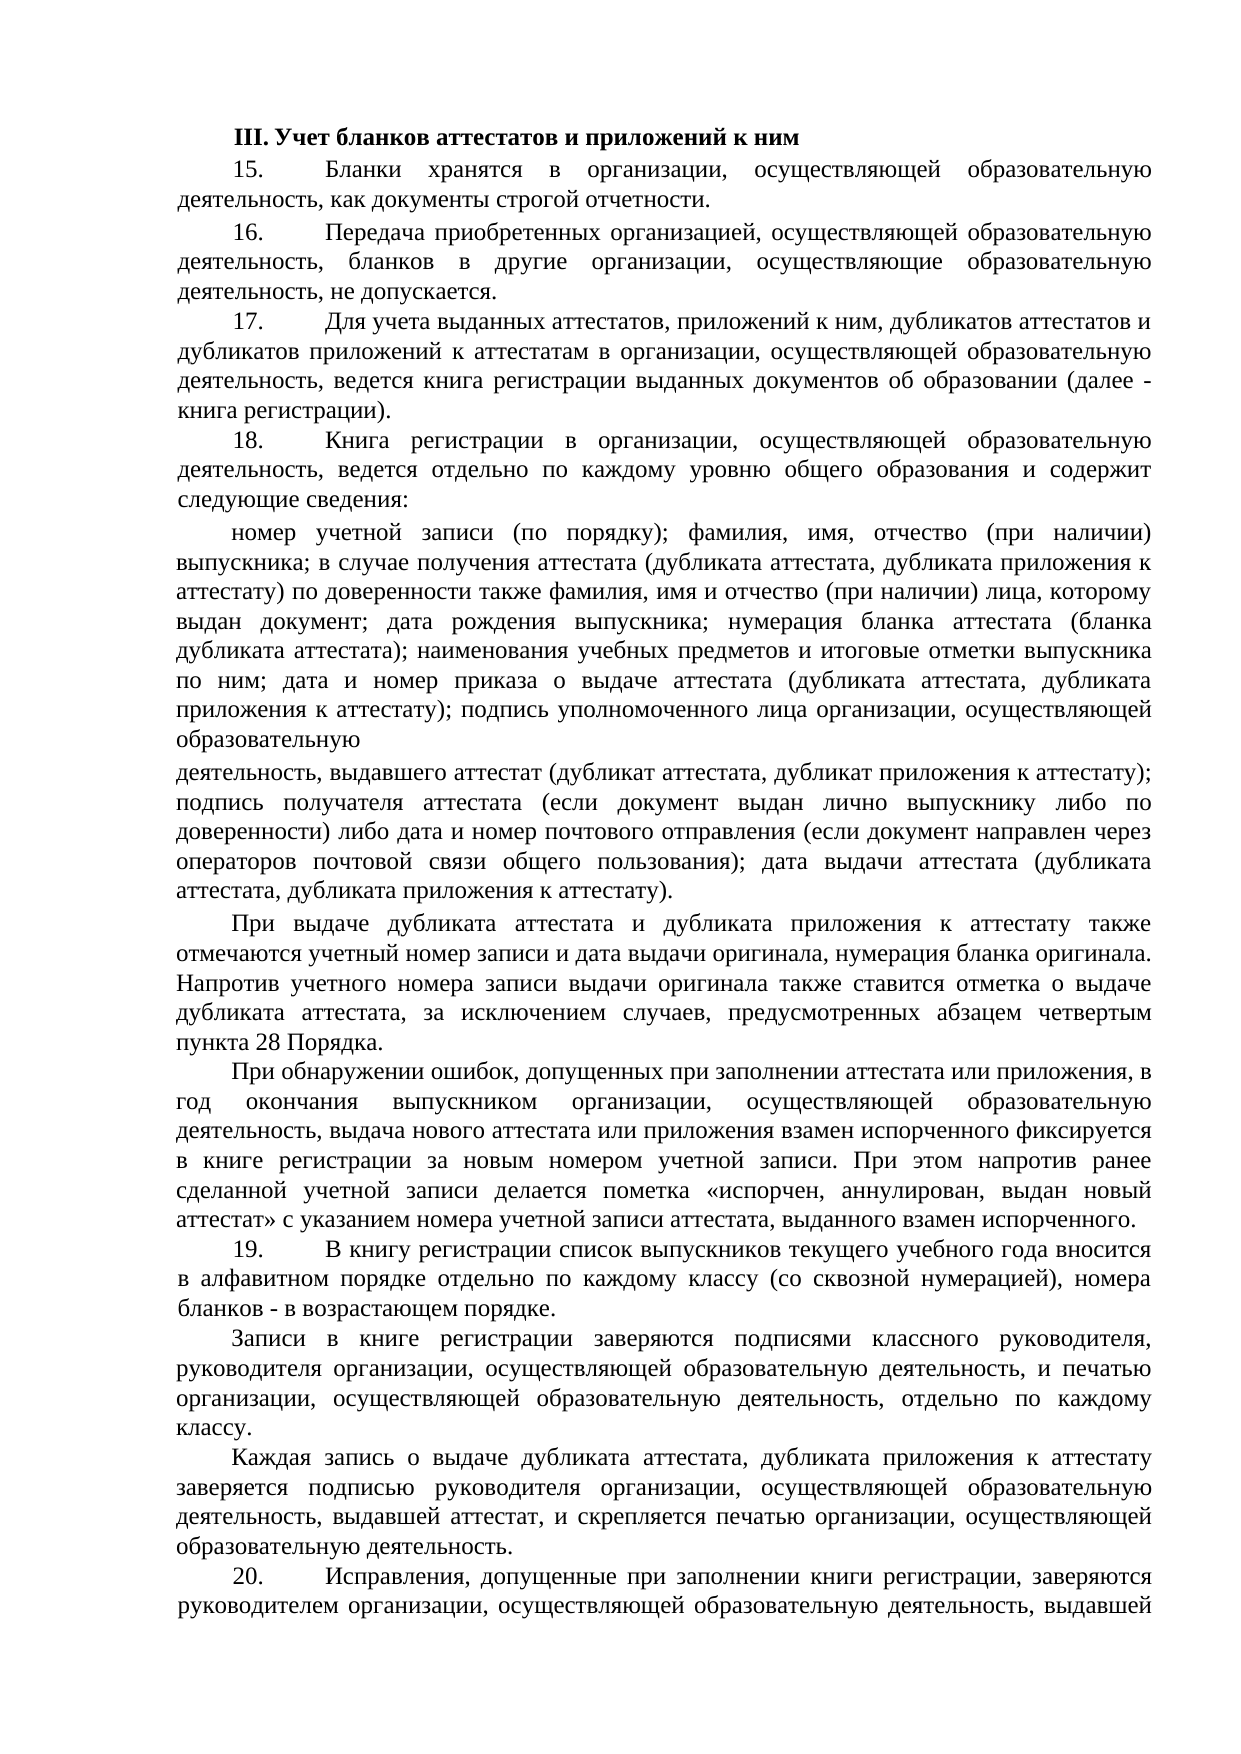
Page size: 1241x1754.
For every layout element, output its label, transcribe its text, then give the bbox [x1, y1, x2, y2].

text деятельность, выдавшего аттестат (дубликат аттестата, дубликат приложения к аттестату); подпись получателя аттестата (если документ выдан лично выпускнику либо по доверенности) либо дата и номер почтового отправления (если документ направлен через операторов почтовой связи общего пользования); дата выдачи аттестата (дубликата аттестата, дубликата приложения к аттестату). [176, 757, 1153, 904]
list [177, 1561, 1153, 1619]
text Записи в книге регистрации заверяются подписями классного руководителя, руководителя организации, осуществляющей образовательную деятельность, и печатью организации, осуществляющей образовательную деятельность, отдельно по каждому классу. [176, 1323, 1153, 1441]
subtitle Учет бланков аттестатов и приложений к ним [233, 122, 1152, 151]
list В книгу регистрации список выпускников текущего учебного года вносится в алфавитном порядке отдельно по каждому классу (со сквозной нумерацией), номера бланков - в возрастающем порядке. [177, 1234, 1153, 1322]
list Бланки хранятся в организации, осуществляющей образовательную деятельность, как документы строгой отчетности. [177, 154, 1153, 212]
list Для учета выданных аттестатов, приложений к ним, дубликатов аттестатов и дубликатов приложений к аттестатам в организации, осуществляющей образовательную деятельность, ведется книга регистрации выданных документов об образовании (далее - книга регистрации). [177, 306, 1153, 424]
text При обнаружении ошибок, допущенных при заполнении аттестата или приложения, в год окончания выпускником организации, осуществляющей образовательную деятельность, выдача нового аттестата или приложения взамен испорченного фиксируется в книге регистрации за новым номером учетной записи. При этом напротив ранее сделанной учетной записи делается пометка «испорчен, аннулирован, выдан новый аттестат» с указанием номера учетной записи аттестата, выданного взамен испорченного. [176, 1056, 1153, 1233]
list Книга регистрации в организации, осуществляющей образовательную деятельность, ведется отдельно по каждому уровню общего образования и содержит следующие сведения: [177, 425, 1153, 513]
text При выдаче дубликата аттестата и дубликата приложения к аттестату также отмечаются учетный номер записи и дата выдачи оригинала, нумерация бланка оригинала. Напротив учетного номера записи выдачи оригинала также ставится отметка о выдаче дубликата аттестата, за исключением случаев, предусмотренных абзацем четвертым пункта 28 Порядка. [176, 908, 1153, 1056]
list Передача приобретенных организацией, осуществляющей образовательную деятельность, бланков в другие организации, осуществляющие образовательную деятельность, не допускается. [177, 217, 1153, 304]
text Каждая запись о выдаче дубликата аттестата, дубликата приложения к аттестату заверяется подписью руководителя организации, осуществляющей образовательную деятельность, выдавшей аттестат, и скрепляется печатью организации, осуществляющей образовательную деятельность. [176, 1442, 1153, 1559]
text номер учетной записи (по порядку); фамилия, имя, отчество (при наличии) выпускника; в случае получения аттестата (дубликата аттестата, дубликата приложения к аттестату) по доверенности также фамилия, имя и отчество (при наличии) лица, которому выдан документ; дата рождения выпускника; нумерация бланка аттестата (бланка дубликата аттестата); наименования учебных предметов и итоговые отметки выпускника по ним; дата и номер приказа о выдаче аттестата (дубликата аттестата, дубликата приложения к аттестату); подпись уполномоченного лица организации, осуществляющей образовательную [176, 517, 1153, 753]
